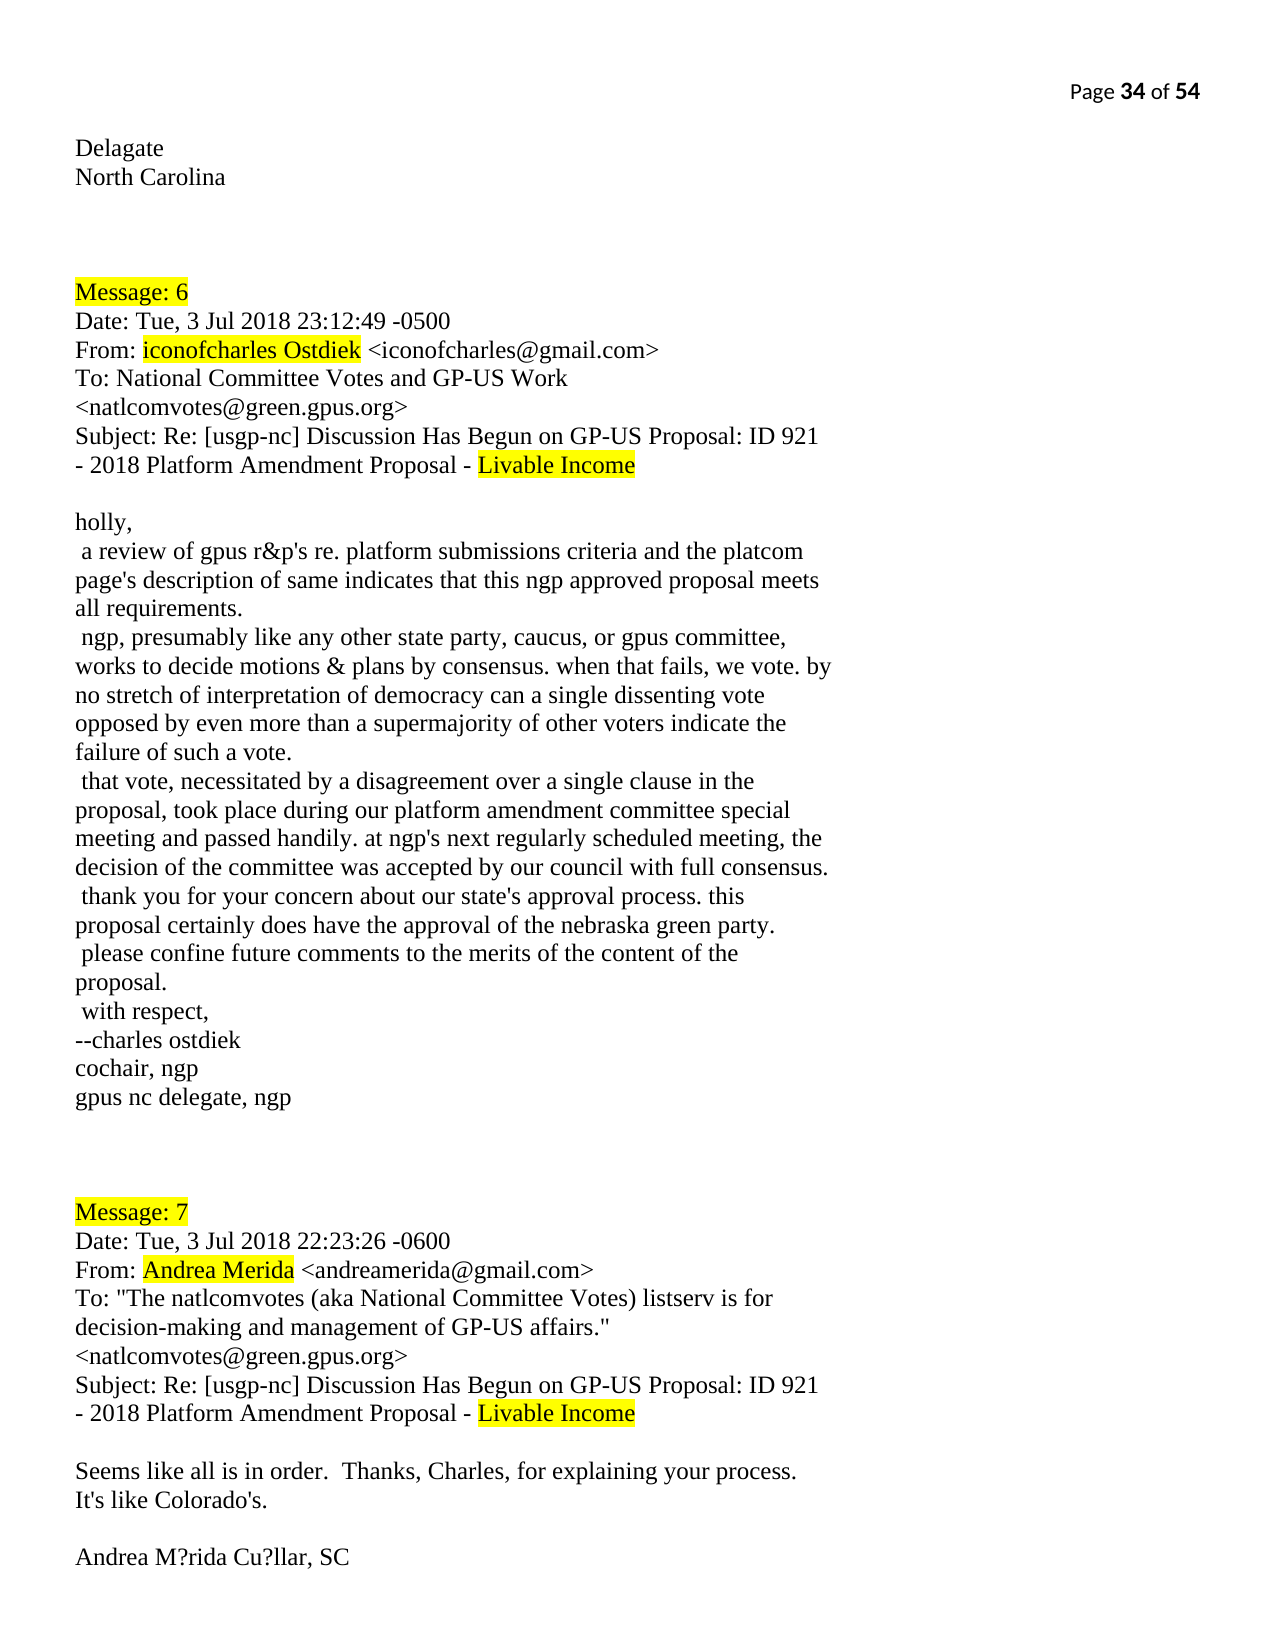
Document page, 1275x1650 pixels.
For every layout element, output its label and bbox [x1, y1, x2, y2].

text [75, 133, 1200, 1571]
